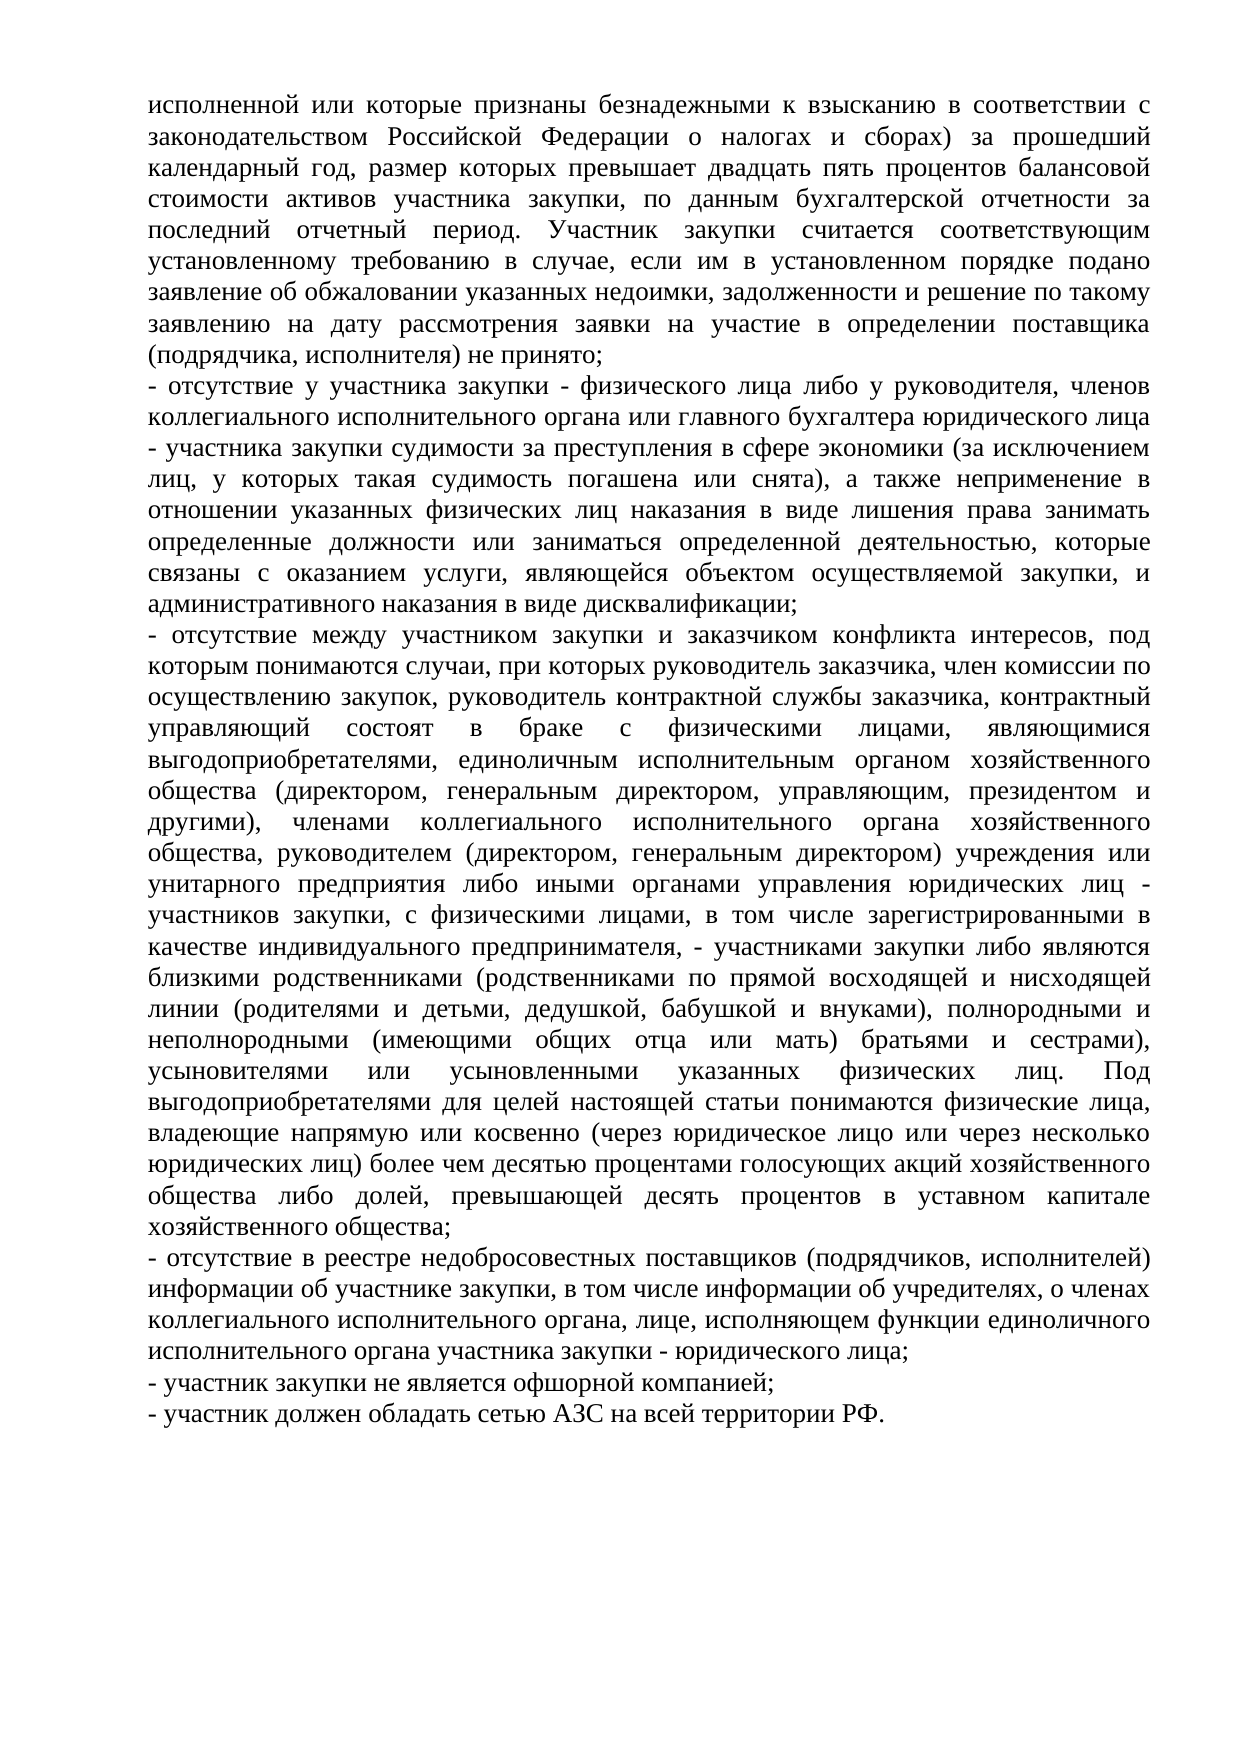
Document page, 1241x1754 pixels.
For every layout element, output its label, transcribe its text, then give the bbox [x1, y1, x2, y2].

text - отсутствие у участника закупки - физического лица либо у руководителя, членов коллегиального исполнительного органа или главного бухгалтера юридического лица - участника закупки судимости за преступления в сфере экономики (за исключением лиц, у которых такая судимость погашена или снята), а также неприменение в отношении указанных физических лиц наказания в виде лишения права занимать определенные должности или заниматься определенной деятельностью, которые связаны с оказанием услуги, являющейся объектом осуществляемой закупки, и административного наказания в виде дисквалификации; [148, 369, 1152, 618]
text - отсутствие в реестре недобросовестных поставщиков (подрядчиков, исполнителей) информации об участнике закупки, в том числе информации об учредителях, о членах коллегиального исполнительного органа, лице, исполняющем функции единоличного исполнительного органа участника закупки - юридического лица; [148, 1241, 1152, 1366]
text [148, 89, 1152, 369]
text - участник должен обладать сетью АЗС на всей территории РФ. [148, 1397, 1152, 1428]
text - участник закупки не является офшорной компанией; [148, 1366, 1152, 1397]
text - отсутствие между участником закупки и заказчиком конфликта интересов, под которым понимаются случаи, при которых руководитель заказчика, член комиссии по осуществлению закупок, руководитель контрактной службы заказчика, контрактный управляющий состоят в браке с физическими лицами, являющимися выгодоприобретателями, единоличным исполнительным органом хозяйственного общества (директором, генеральным директором, управляющим, президентом и другими), членами коллегиального исполнительного органа хозяйственного общества, руководителем (директором, генеральным директором) учреждения или унитарного предприятия либо иными органами управления юридических лиц - участников закупки, с физическими лицами, в том числе зарегистрированными в качестве индивидуального предпринимателя, - участниками закупки либо являются близкими родственниками (родственниками по прямой восходящей и нисходящей линии (родителями и детьми, дедушкой, бабушкой и внуками), полнородными и неполнородными (имеющими общих отца или мать) братьями и сестрами), усыновителями или усыновленными указанных физических лиц. Под выгодоприобретателями для целей настоящей статьи понимаются физические лица, владеющие напрямую или косвенно (через юридическое лицо или через несколько юридических лиц) более чем десятью процентами голосующих акций хозяйственного общества либо долей, превышающей десять процентов в уставном капитале хозяйственного общества; [148, 618, 1152, 1241]
